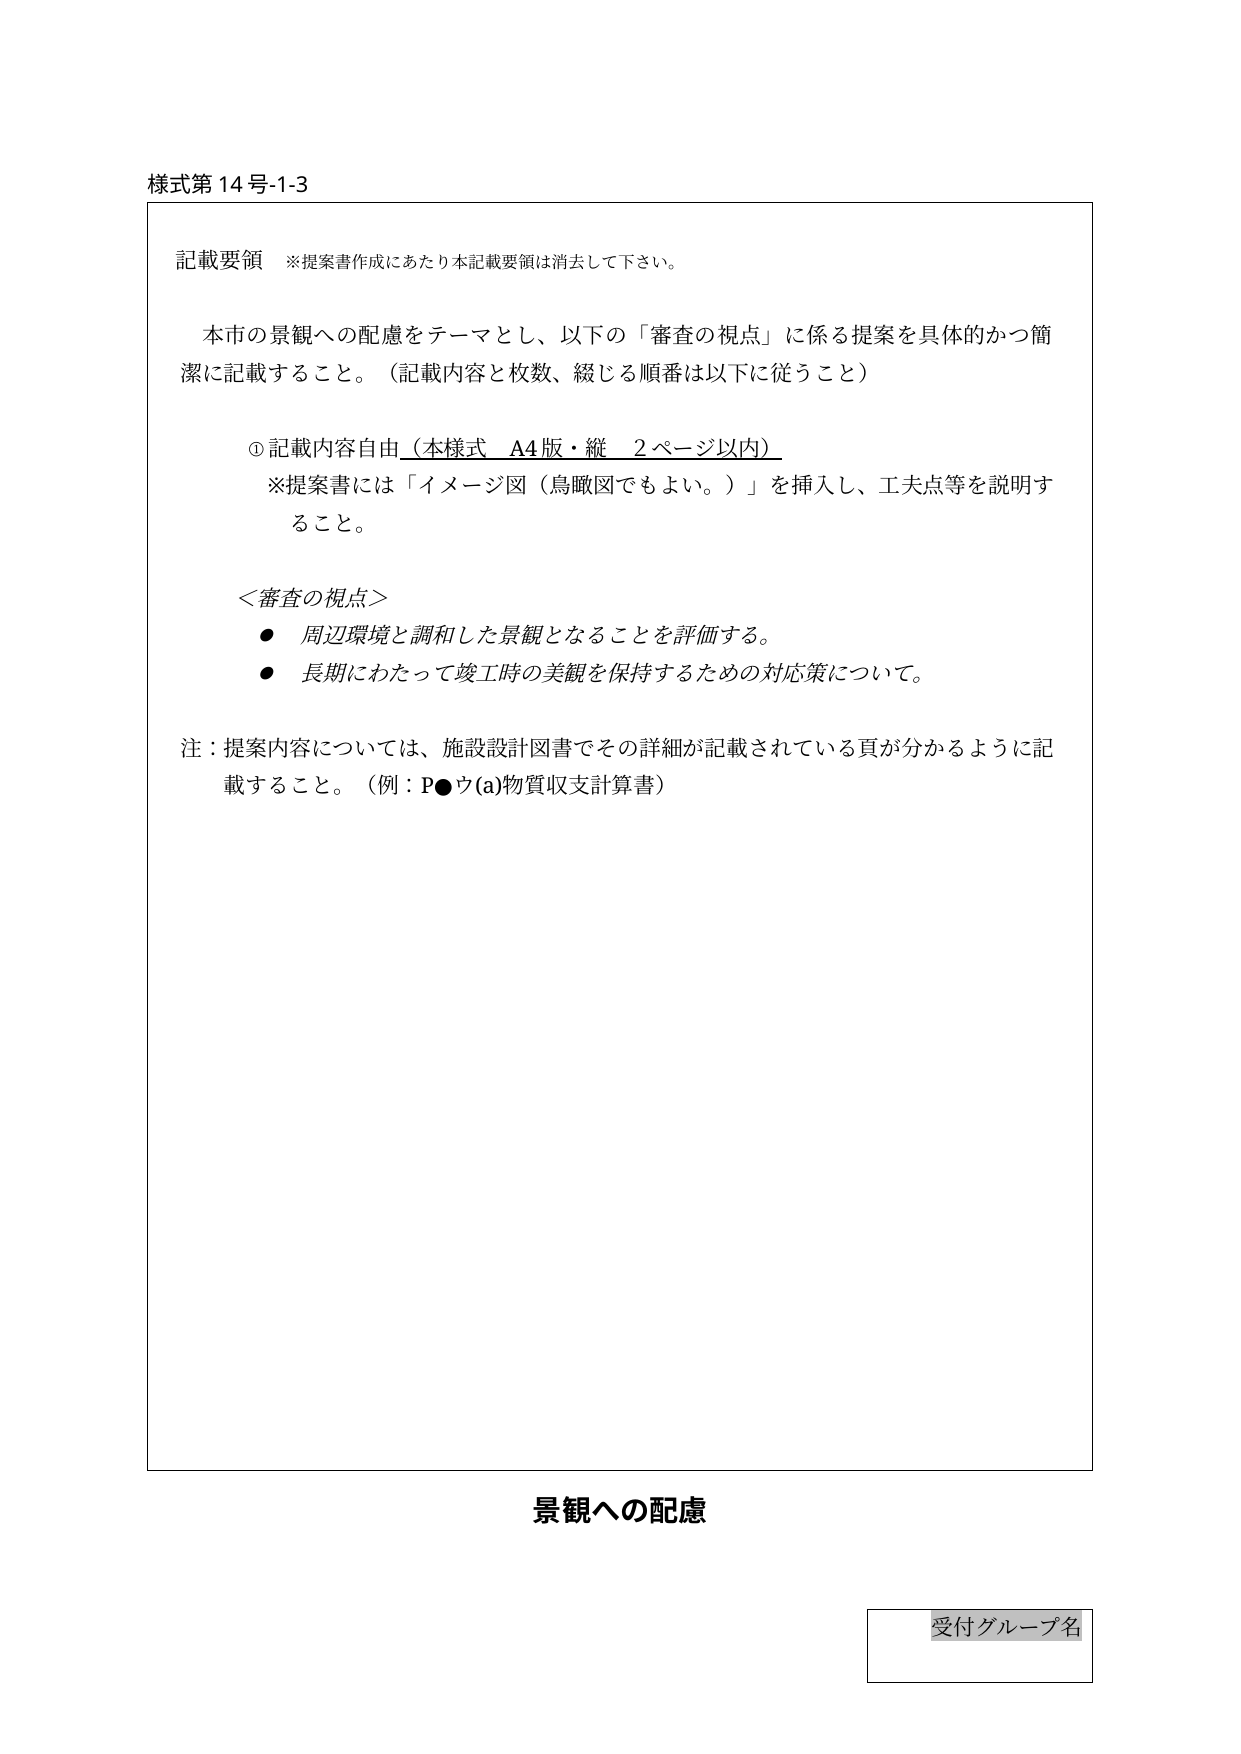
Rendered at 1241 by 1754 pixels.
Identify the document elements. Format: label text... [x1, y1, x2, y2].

text 景観への配慮 [148, 1471, 1092, 1546]
table_header 記載要領 ※提案書作成にあたり本記載要領は消去して下さい。 本市の景観への配慮をテーマとし、以下の「審査の視点」に係る提案を具体的かつ簡潔に記載すること。（記載内容と枚数、綴じる順番は以下に従うこと） ①記載内容自由（本様式 A4版・縦 ２ページ以内） ※提案書には「イメージ図（鳥瞰図でもよい。）」を挿入し、工夫点等を説明すること。 ＜審査の視点＞ 周辺環境と調和した景観となることを評価する。 長期にわたって竣工時の美観を保持するための対応策について。 注：提案内容については、施設設計図書でその詳細が記載されている頁が分かるように記載すること。（例：P●ウ(a)物質収支計算書） [148, 203, 1092, 1470]
subtitle 様式第14号-1-3 [148, 164, 1092, 202]
